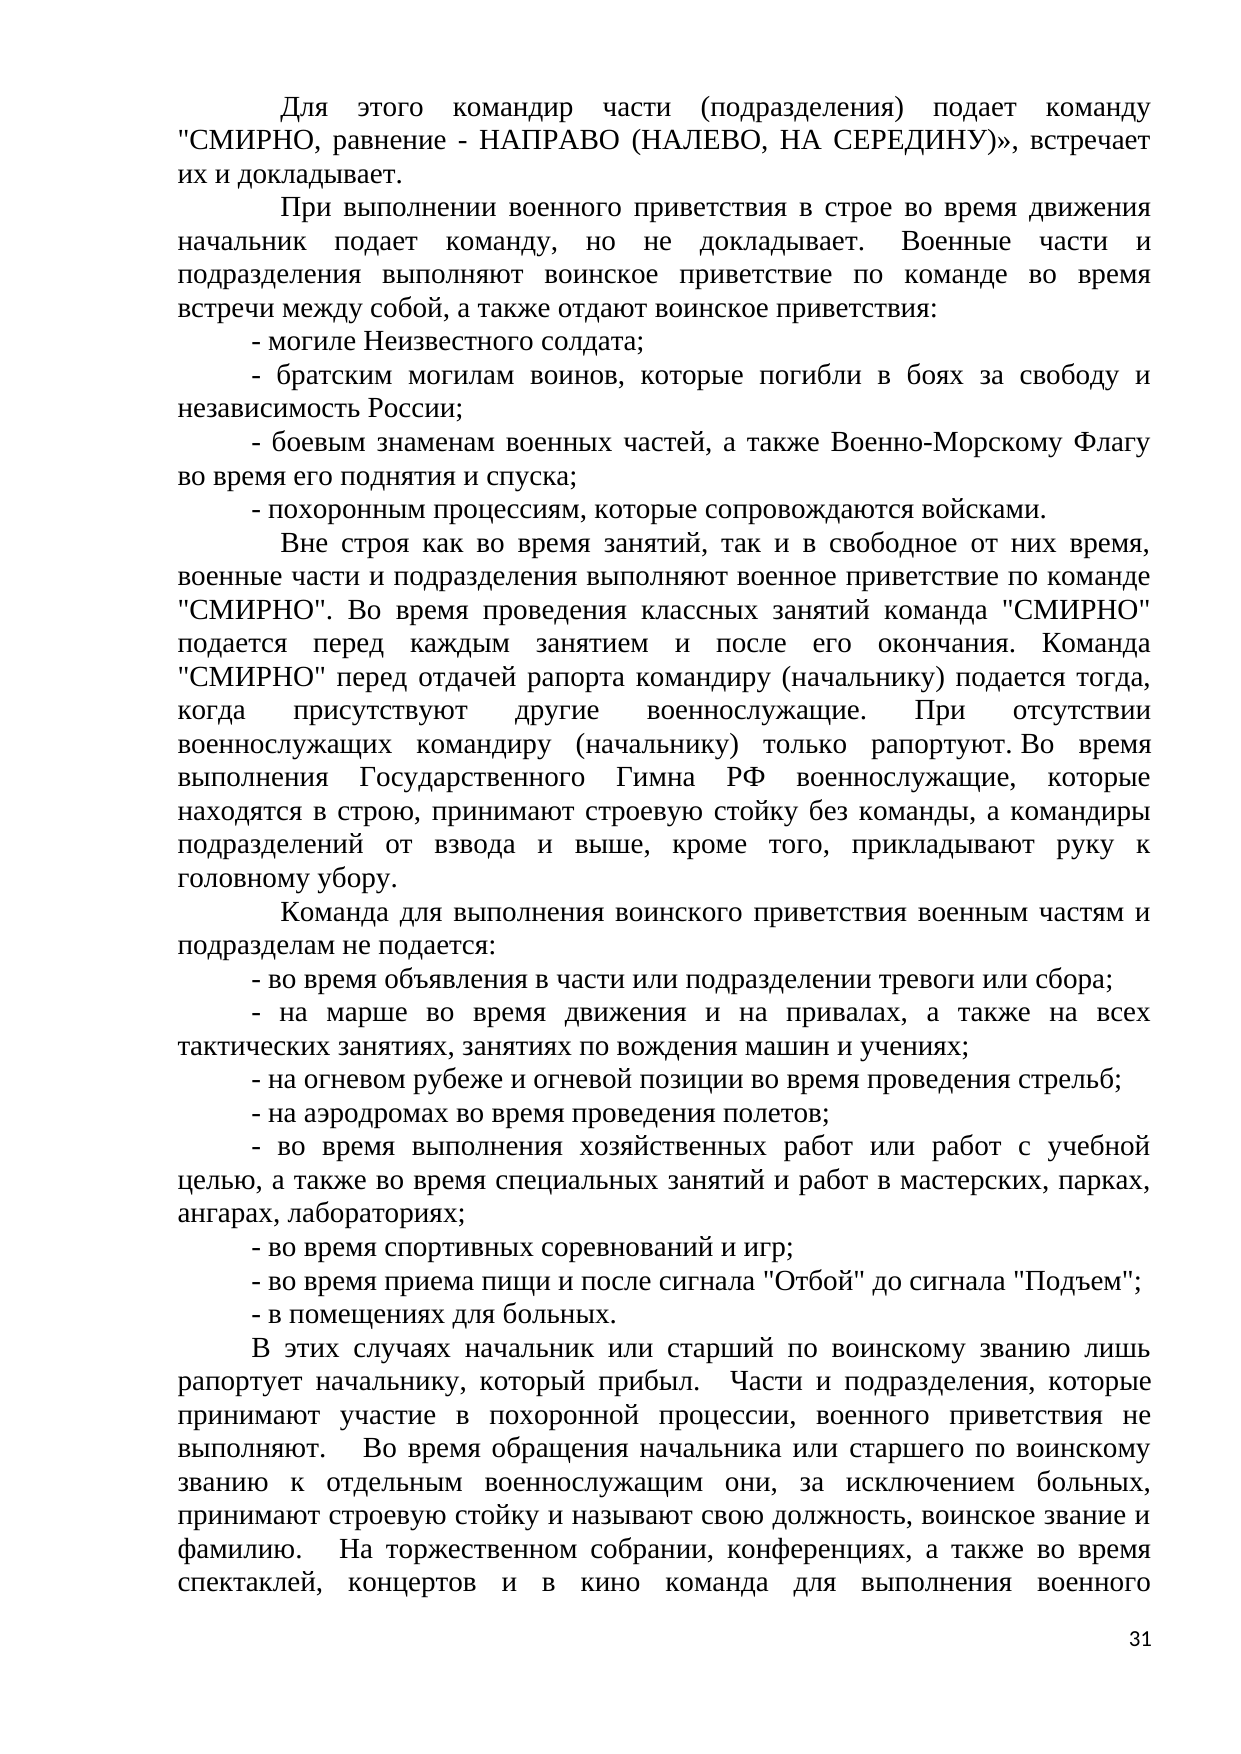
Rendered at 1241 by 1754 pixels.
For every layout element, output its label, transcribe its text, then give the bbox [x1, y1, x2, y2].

text Вне строя как во время занятий, так и в свободное от них время, военные части и подразделения выполняют военное приветствие по команде "СМИРНО". Во время проведения классных занятий команда "СМИРНО" подается перед каждым занятием и после его окончания. Команда "СМИРНО" перед отдачей рапорта командиру (начальнику) подается тогда, когда присутствуют другие военнослужащие. При отсутствии военнослужащих командиру (начальнику) только рапортуют. Во время выполнения Государственного Гимна РФ военнослужащие, которые находятся в строю, принимают строевую стойку без команды, а командиры подразделений от взвода и выше, кроме того, прикладывают руку к головному убору. [177, 525, 1152, 894]
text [177, 1330, 1152, 1598]
text - в помещениях для больных. [177, 1296, 1152, 1330]
text - во время выполнения хозяйственных работ или работ с учебной целью, а также во время специальных занятий и работ в мастерских, парках, ангарах, лабораториях; [177, 1128, 1152, 1229]
text - могиле Неизвестного солдата; [177, 323, 1152, 357]
text - на марше во время движения и на привалах, а также на всех тактических занятиях, занятиях по вождения машин и учениях; [177, 994, 1152, 1061]
text - на аэродромах во время проведения полетов; [177, 1095, 1152, 1128]
text Для этого командир части (подразделения) подает команду "СМИРНО, равнение - НАПРАВО (НАЛЕВО, НА СЕРЕДИНУ)», встречает их и докладывает. [177, 89, 1152, 189]
text - во время приема пищи и после сигнала "Отбой" до сигнала "Подъем"; [177, 1263, 1152, 1296]
text - братским могилам воинов, которые погибли в боях за свободу и независимость России; [177, 357, 1152, 424]
text - боевым знаменам военных частей, а также Военно-Морскому Флагу во время его поднятия и спуска; [177, 424, 1152, 491]
text - на огневом рубеже и огневой позиции во время проведения стрельб; [177, 1061, 1152, 1095]
text При выполнении военного приветствия в строе во время движения начальник подает команду, но не докладывает. Военные части и подразделения выполняют воинское приветствие по команде во время встречи между собой, а также отдают воинское приветствия: [177, 189, 1152, 323]
text - во время объявления в части или подразделении тревоги или сбора; [177, 961, 1152, 994]
text - во время спортивных соревнований и игр; [177, 1229, 1152, 1263]
text - похоронным процессиям, которые сопровождаются войсками. [177, 491, 1152, 525]
text Команда для выполнения воинского приветствия военным частям и подразделам не подается: [177, 894, 1152, 961]
